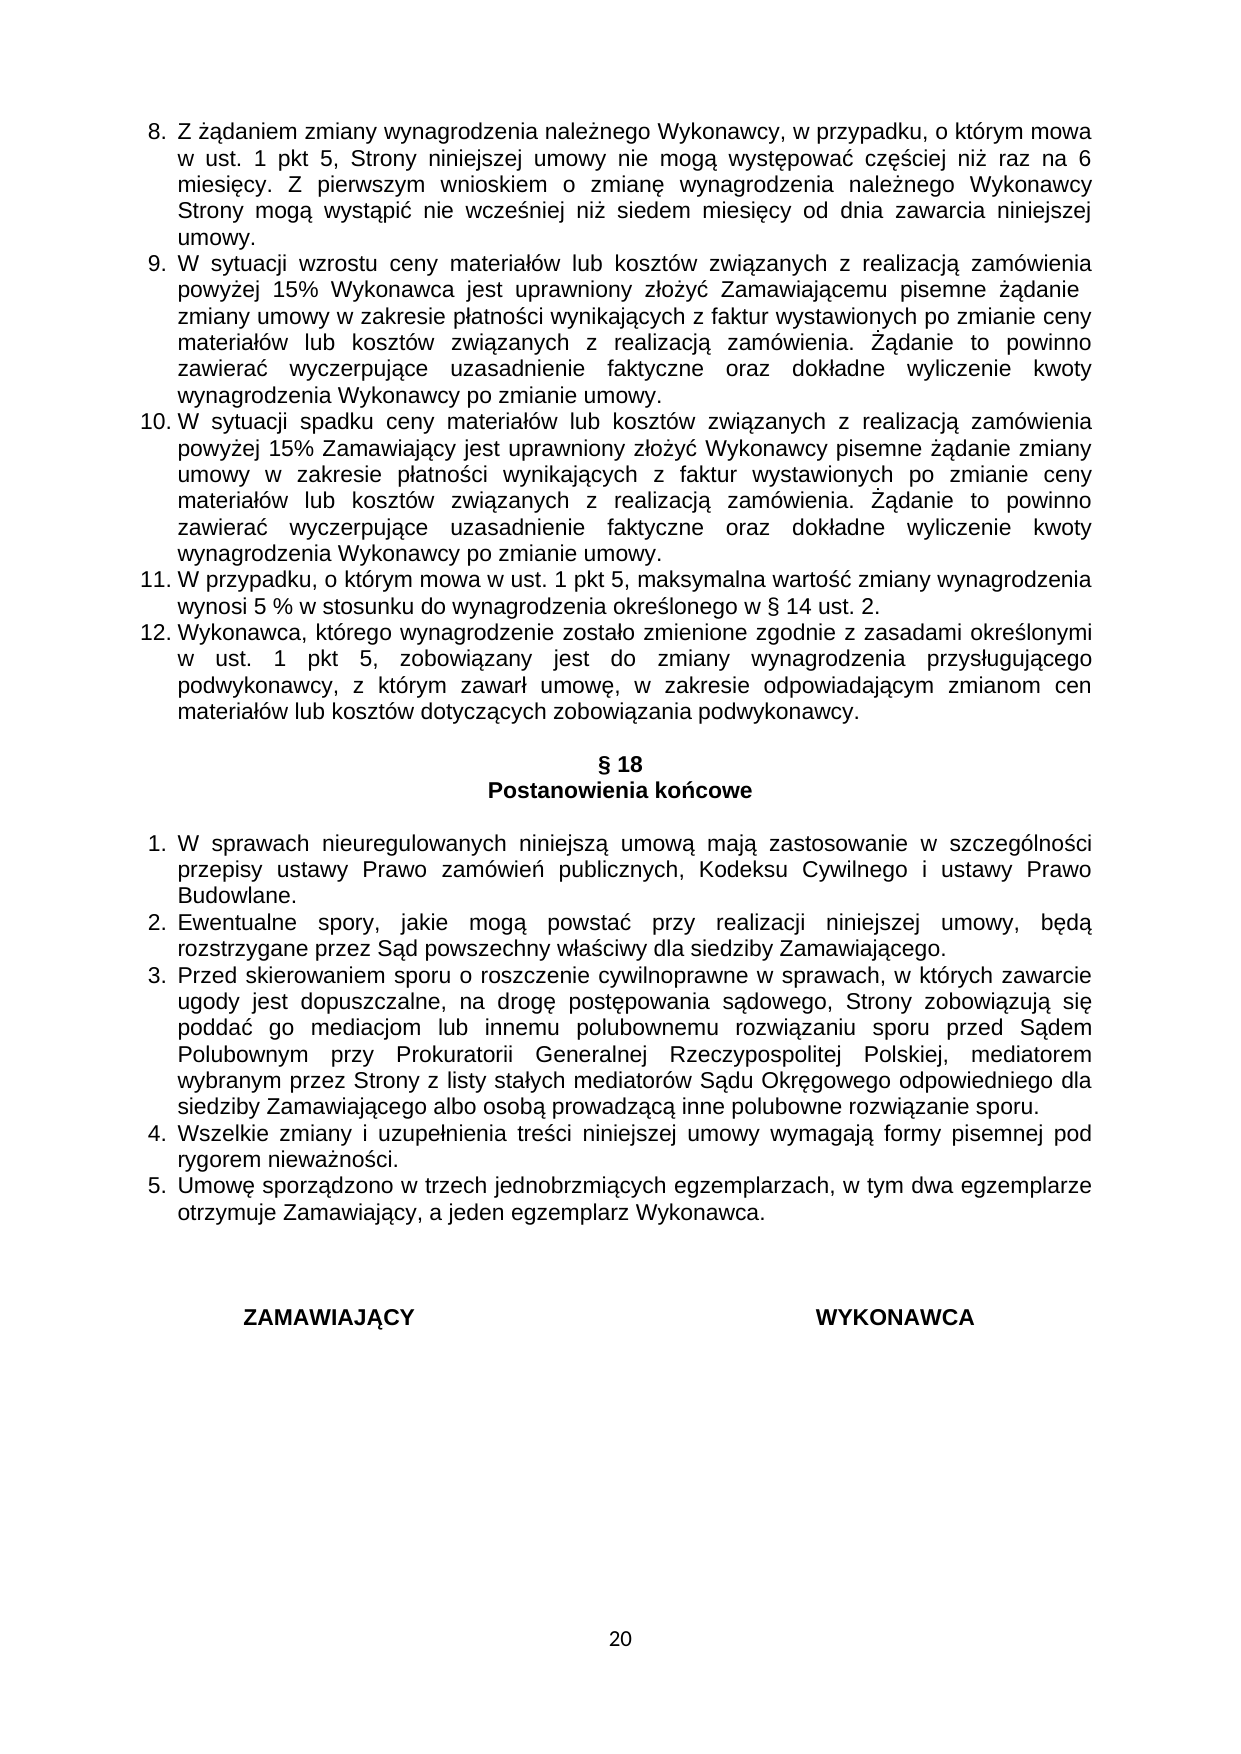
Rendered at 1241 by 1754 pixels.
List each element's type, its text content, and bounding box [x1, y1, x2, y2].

list Wszelkie zmiany i uzupełnienia treści niniejszej umowy wymagają formy pisemnej pod rygorem nieważności. [148, 1120, 1093, 1172]
list W sytuacji wzrostu ceny materiałów lub kosztów związanych z realizacją zamówienia powyżej 15% Wykonawca jest uprawniony złożyć Zamawiającemu pisemne żądanie zmiany umowy w zakresie płatności wynikających z faktur wystawionych po zmianie ceny materiałów lub kosztów związanych z realizacją zamówienia. Żądanie to powinno zawierać wyczerpujące uzasadnienie faktyczne oraz dokładne wyliczenie kwoty wynagrodzenia Wykonawcy po zmianie umowy. [148, 250, 1093, 408]
text ZAMAWIAJĄCY WYKONAWCA [148, 1304, 1093, 1331]
list Przed skierowaniem sporu o roszczenie cywilnoprawne w sprawach, w których zawarcie ugody jest dopuszczalne, na drogę postępowania sądowego, Strony zobowiązują się poddać go mediacjom lub innemu polubownemu rozwiązaniu sporu przed Sądem Polubownym przy Prokuratorii Generalnej Rzeczypospolitej Polskiej, mediatorem wybranym przez Strony z listy stałych mediatorów Sądu Okręgowego odpowiedniego dla siedziby Zamawiającego albo osobą prowadzącą inne polubowne rozwiązanie sporu. [148, 962, 1093, 1120]
list Umowę sporządzono w trzech jednobrzmiących egzemplarzach, w tym dwa egzemplarze otrzymuje Zamawiający, a jeden egzemplarz Wykonawca. [148, 1172, 1093, 1225]
list Ewentualne spory, jakie mogą powstać przy realizacji niniejszej umowy, będą rozstrzygane przez Sąd powszechny właściwy dla siedziby Zamawiającego. [148, 909, 1093, 962]
list Wykonawca, którego wynagrodzenie zostało zmienione zgodnie z zasadami określonymi w ust. 1 pkt 5, zobowiązany jest do zmiany wynagrodzenia przysługującego podwykonawcy, z którym zawarł umowę, w zakresie odpowiadającym zmianom cen materiałów lub kosztów dotyczących zobowiązania podwykonawcy. [140, 619, 1093, 724]
list W sytuacji spadku ceny materiałów lub kosztów związanych z realizacją zamówienia powyżej 15% Zamawiający jest uprawniony złożyć Wykonawcy pisemne żądanie zmiany umowy w zakresie płatności wynikających z faktur wystawionych po zmianie ceny materiałów lub kosztów związanych z realizacją zamówienia. Żądanie to powinno zawierać wyczerpujące uzasadnienie faktyczne oraz dokładne wyliczenie kwoty wynagrodzenia Wykonawcy po zmianie umowy. [140, 408, 1093, 566]
list W przypadku, o którym mowa w ust. 1 pkt 5, maksymalna wartość zmiany wynagrodzenia wynosi 5 % w stosunku do wynagrodzenia określonego w § 14 ust. 2. [140, 566, 1093, 619]
text § 18 [148, 751, 1093, 777]
list Z żądaniem zmiany wynagrodzenia należnego Wykonawcy, w przypadku, o którym mowa w ust. 1 pkt 5, Strony niniejszej umowy nie mogą występować częściej niż raz na 6 miesięcy. Z pierwszym wnioskiem o zmianę wynagrodzenia należnego Wykonawcy Strony mogą wystąpić nie wcześniej niż siedem miesięcy od dnia zawarcia niniejszej umowy. [148, 118, 1093, 250]
list W sprawach nieuregulowanych niniejszą umową mają zastosowanie w szczególności przepisy ustawy Prawo zamówień publicznych, Kodeksu Cywilnego i ustawy Prawo Budowlane. [148, 830, 1093, 909]
text Postanowienia końcowe [148, 777, 1093, 803]
